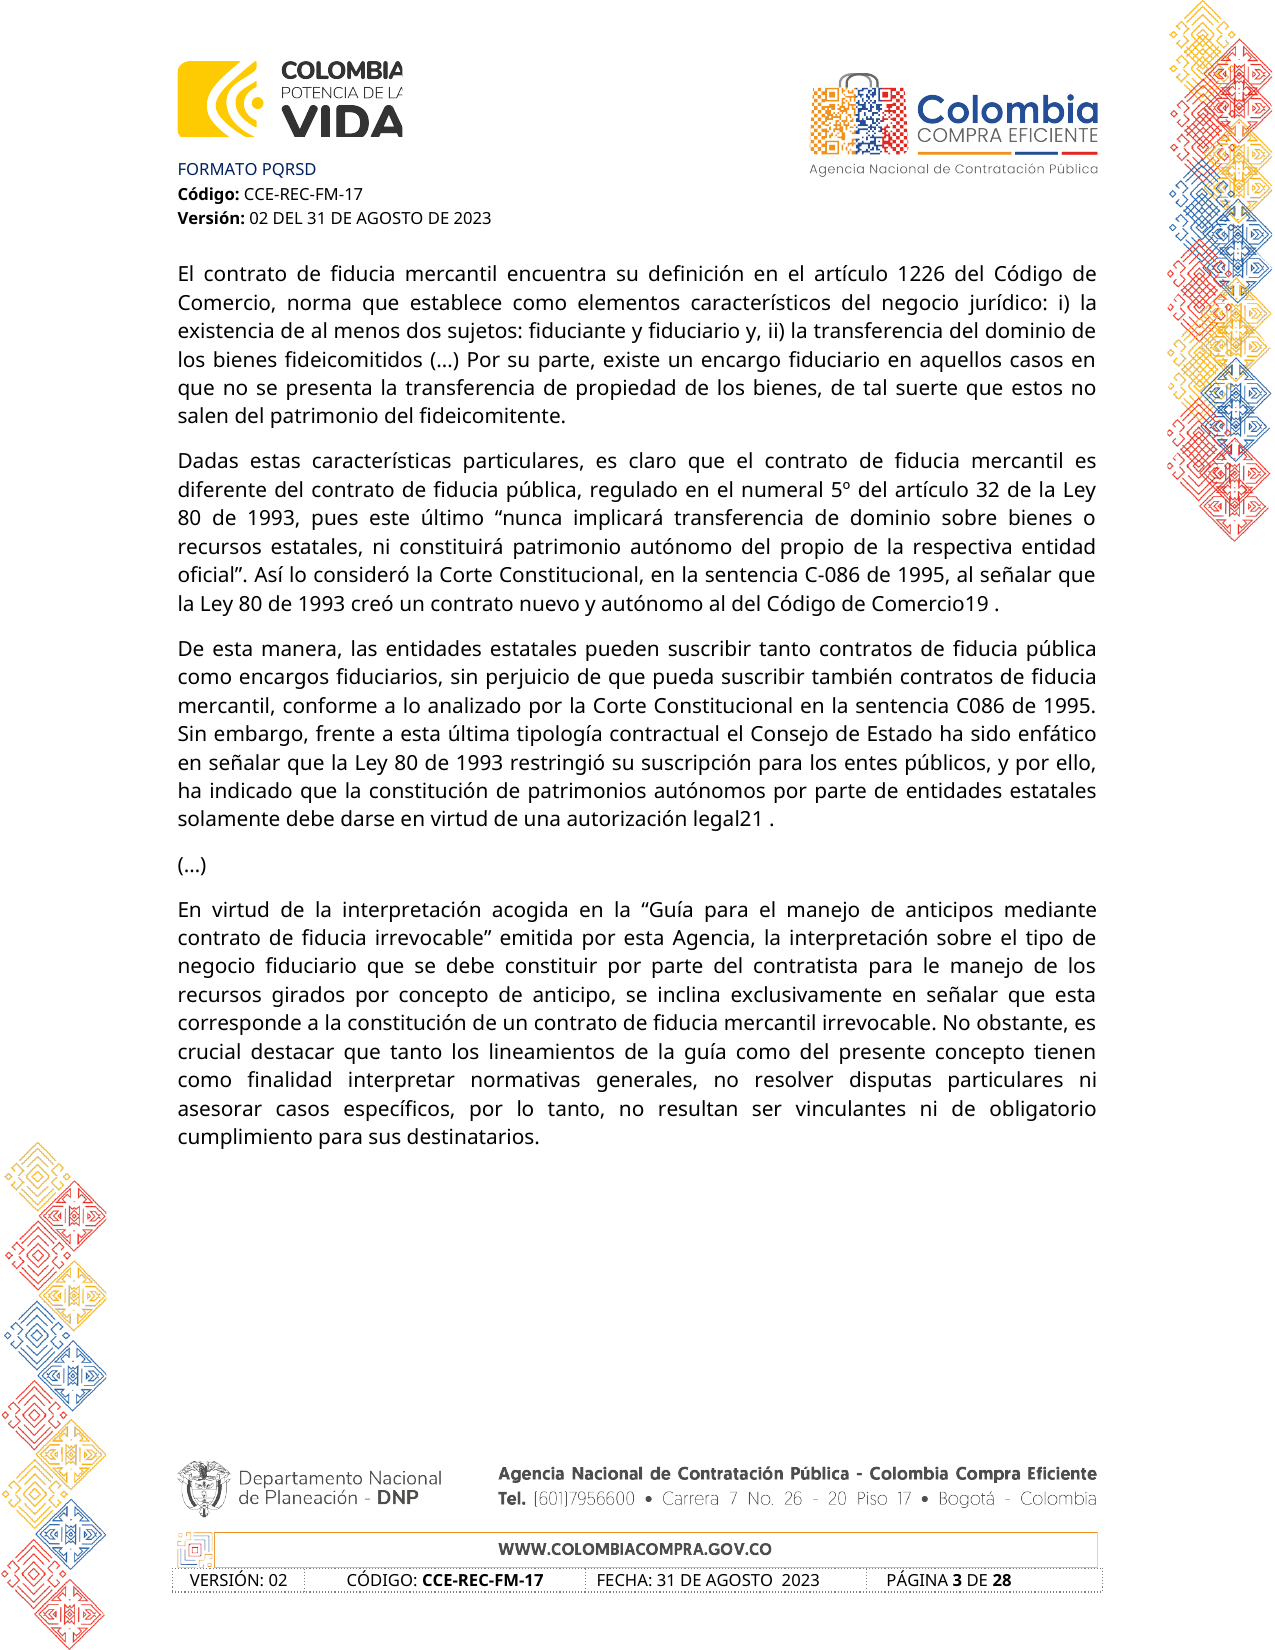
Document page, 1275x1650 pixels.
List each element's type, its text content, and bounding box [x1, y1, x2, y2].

text De esta manera, las entidades estatales pueden suscribir tanto contratos de fiducia pública como encargos fiduciarios, sin perjuicio de que pueda suscribir también contratos de fiducia mercantil, conforme a lo analizado por la Corte Constitucional en la sentencia C086 de 1995. Sin embargo, frente a esta última tipología contractual el Consejo de Estado ha sido enfático en señalar que la Ley 80 de 1993 restringió su suscripción para los entes públicos, y por ello, ha indicado que la constitución de patrimonios autónomos por parte de entidades estatales solamente debe darse en virtud de una autorización legal21 . [177, 634, 1098, 833]
picture [1165, 0, 1272, 539]
picture [177, 1461, 1098, 1568]
text El contrato de fiducia mercantil encuentra su definición en el artículo 1226 del Código de Comercio, norma que establece como elementos característicos del negocio jurídico: i) la existencia de al menos dos sujetos: fiduciante y fiduciario y, ii) la transferencia del dominio de los bienes fideicomitidos (…) Por su parte, existe un encargo fiduciario en aquellos casos en que no se presenta la transferencia de propiedad de los bienes, de tal suerte que estos no salen del patrimonio del fideicomitente. [177, 259, 1098, 430]
text Dadas estas características particulares, es claro que el contrato de fiducia mercantil es diferente del contrato de fiducia pública, regulado en el numeral 5º del artículo 32 de la Ley 80 de 1993, pues este último “nunca implicará transferencia de dominio sobre bienes o recursos estatales, ni constituirá patrimonio autónomo del propio de la respectiva entidad oficial”. Así lo consideró la Corte Constitucional, en la sentencia C-086 de 1995, al señalar que la Ley 80 de 1993 creó un contrato nuevo y autónomo al del Código de Comercio19 . [177, 447, 1098, 617]
text En virtud de la interpretación acogida en la “Guía para el manejo de anticipos mediante contrato de fiducia irrevocable” emitida por esta Agencia, la interpretación sobre el tipo de negocio fiduciario que se debe constituir por parte del contratista para le manejo de los recursos girados por concepto de anticipo, se inclina exclusivamente en señalar que esta corresponde a la constitución de un contrato de fiducia mercantil irrevocable. No obstante, es crucial destacar que tanto los lineamientos de la guía como del presente concepto tienen como finalidad interpretar normativas generales, no resolver disputas particulares ni asesorar casos específicos, por lo tanto, no resultan ser vinculantes ni de obligatorio cumplimiento para sus destinatarios. [177, 895, 1098, 1151]
picture [177, 61, 402, 137]
picture [0, 1141, 106, 1648]
text (…) [177, 850, 1098, 878]
picture [809, 73, 1098, 177]
